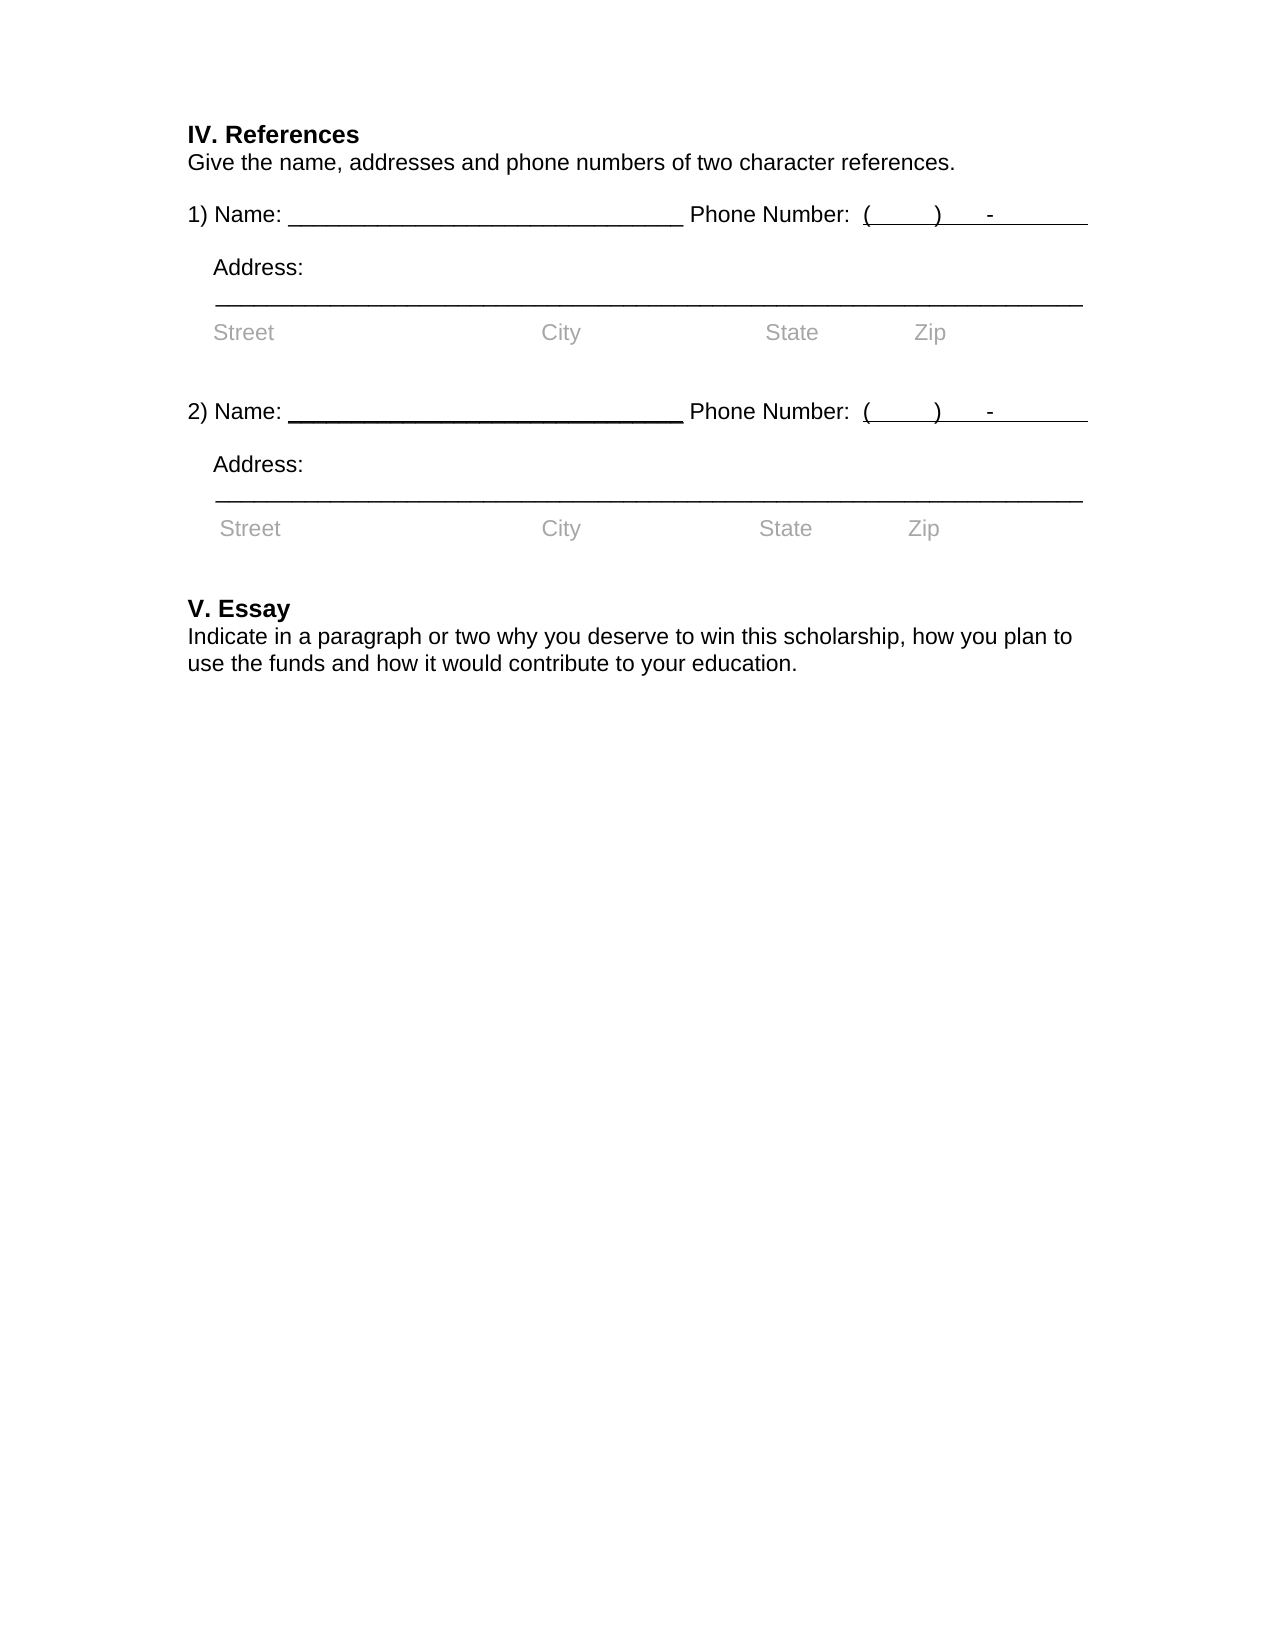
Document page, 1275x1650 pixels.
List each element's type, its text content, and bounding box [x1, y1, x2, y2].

text Indicate in a paragraph or two why you deserve to win this scholarship, how you plan to use the funds and how it would contribute to your education. [187, 623, 1087, 676]
text Street City State Zip [187, 515, 1087, 542]
text 1) Name: _______________________________ Phone Number: ( ) - [187, 201, 1087, 228]
text Street City State Zip [187, 319, 1087, 345]
text Give the name, addresses and phone numbers of two character references. [187, 149, 1087, 175]
subtitle V. Essay [187, 594, 1087, 623]
text Address: ____________________________________________________________________ [187, 451, 1087, 515]
text 2) Name: _______________________________ Phone Number: ( ) - [187, 398, 1087, 424]
text Address: ____________________________________________________________________ [187, 254, 1087, 319]
text IV. References [187, 120, 1087, 149]
